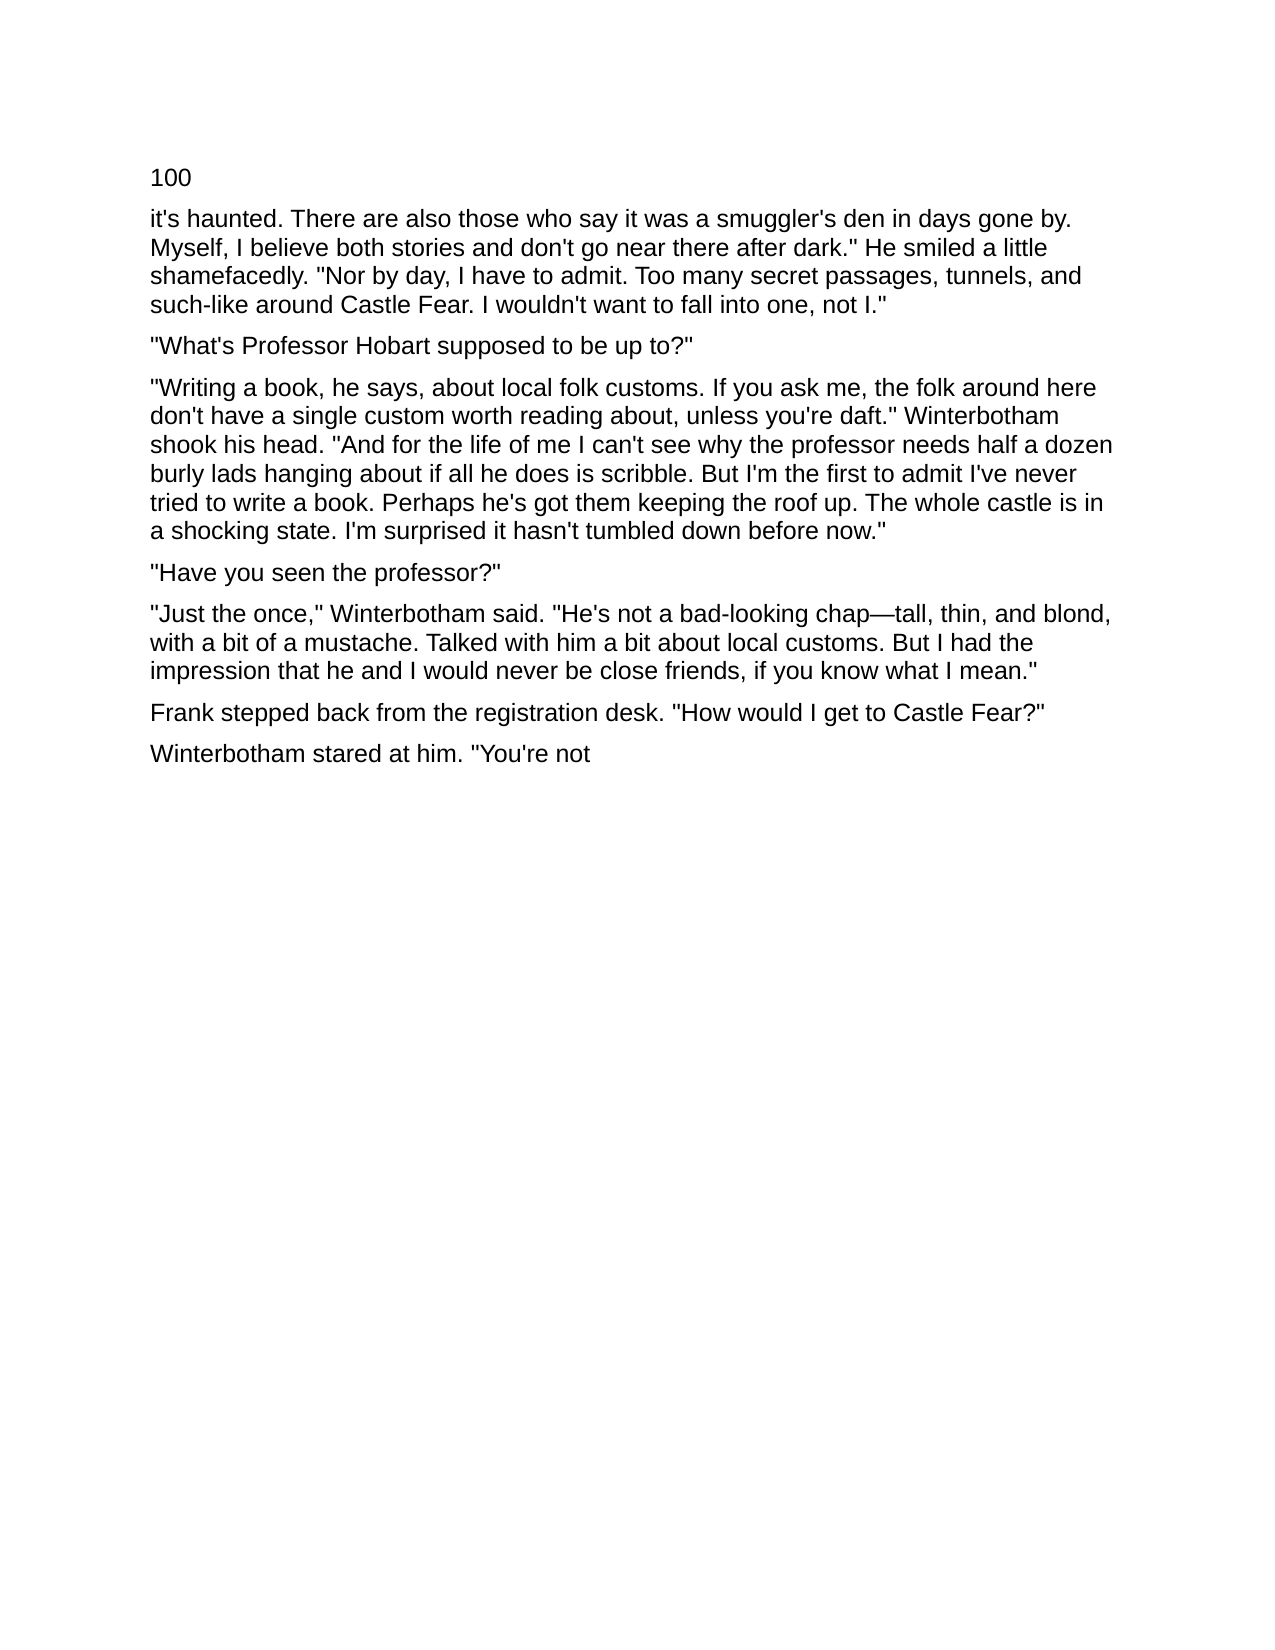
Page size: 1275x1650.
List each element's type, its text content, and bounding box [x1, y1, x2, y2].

text it's haunted. There are also those who say it was a smuggler's den in days gone by. Myself, I believe both stories and don't go near there after dark." He smiled a little shamefacedly. "Nor by day, I have to admit. Too many secret passages, tunnels, and such-like around Castle Fear. I wouldn't want to fall into one, not I." [150, 204, 1125, 319]
text "What's Professor Hobart supposed to be up to?" [150, 331, 1125, 360]
text "Writing a book, he says, about local folk customs. If you ask me, the folk around here don't have a single custom worth reading about, unless you're daft." Winterbotham shook his head. "And for the life of me I can't see why the professor needs half a dozen burly lads hanging about if all he does is scribble. But I'm the first to admit I've never tried to write a book. Perhaps he's got them keeping the roof up. The whole castle is in a shocking state. I'm surprised it hasn't tumbled down before now." [150, 372, 1125, 545]
text 100 [150, 162, 1125, 191]
text Winterbotham stared at him. "You're not [150, 739, 1125, 767]
text "Have you seen the professor?" [150, 557, 1125, 586]
text "Just the once," Winterbotham said. "He's not a bad-looking chap—tall, thin, and blond, with a bit of a mustache. Talked with him a bit about local customs. But I had the impression that he and I would never be close friends, if you know what I mean." [150, 599, 1125, 685]
text Frank stepped back from the registration desk. "How would I get to Castle Fear?" [150, 697, 1125, 726]
